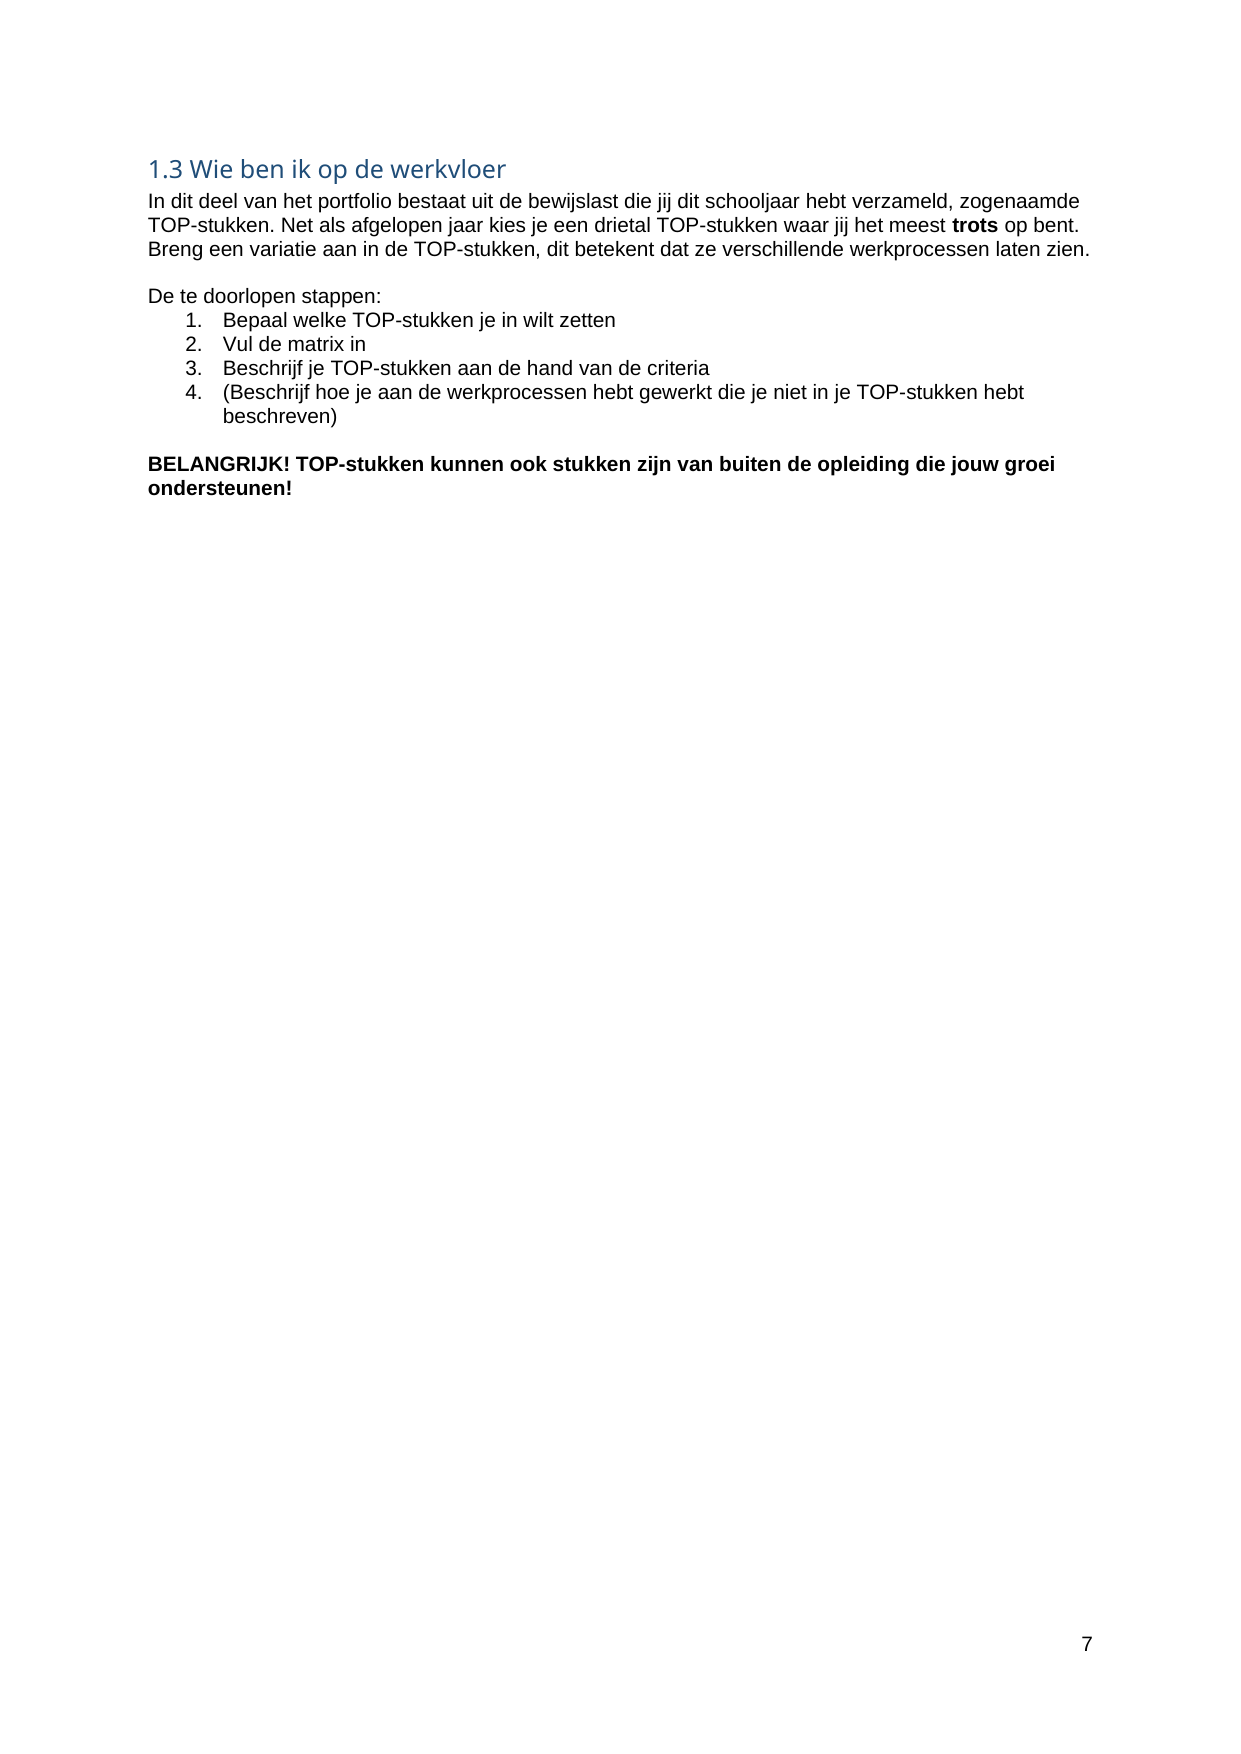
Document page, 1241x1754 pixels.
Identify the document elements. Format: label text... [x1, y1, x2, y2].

text BELANGRIJK! TOP-stukken kunnen ook stukken zijn van buiten de opleiding die jouw groei ondersteunen! [148, 452, 1093, 500]
subtitle 1.3 Wie ben ik op de werkvloer [148, 152, 1093, 186]
list (Beschrijf hoe je aan de werkprocessen hebt gewerkt die je niet in je TOP-stukken hebt beschreven) [185, 380, 1093, 428]
list Bepaal welke TOP-stukken je in wilt zetten [185, 308, 1093, 332]
list Beschrijf je TOP-stukken aan de hand van de criteria [185, 356, 1093, 380]
list Vul de matrix in [185, 332, 1093, 356]
text In dit deel van het portfolio bestaat uit de bewijslast die jij dit schooljaar hebt verzameld, zogenaamde TOP-stukken. Net als afgelopen jaar kies je een drietal TOP-stukken waar jij het meest trots op bent. Breng een variatie aan in de TOP-stukken, dit betekent dat ze verschillende werkprocessen laten zien. [148, 188, 1093, 260]
text De te doorlopen stappen: [148, 284, 1093, 308]
